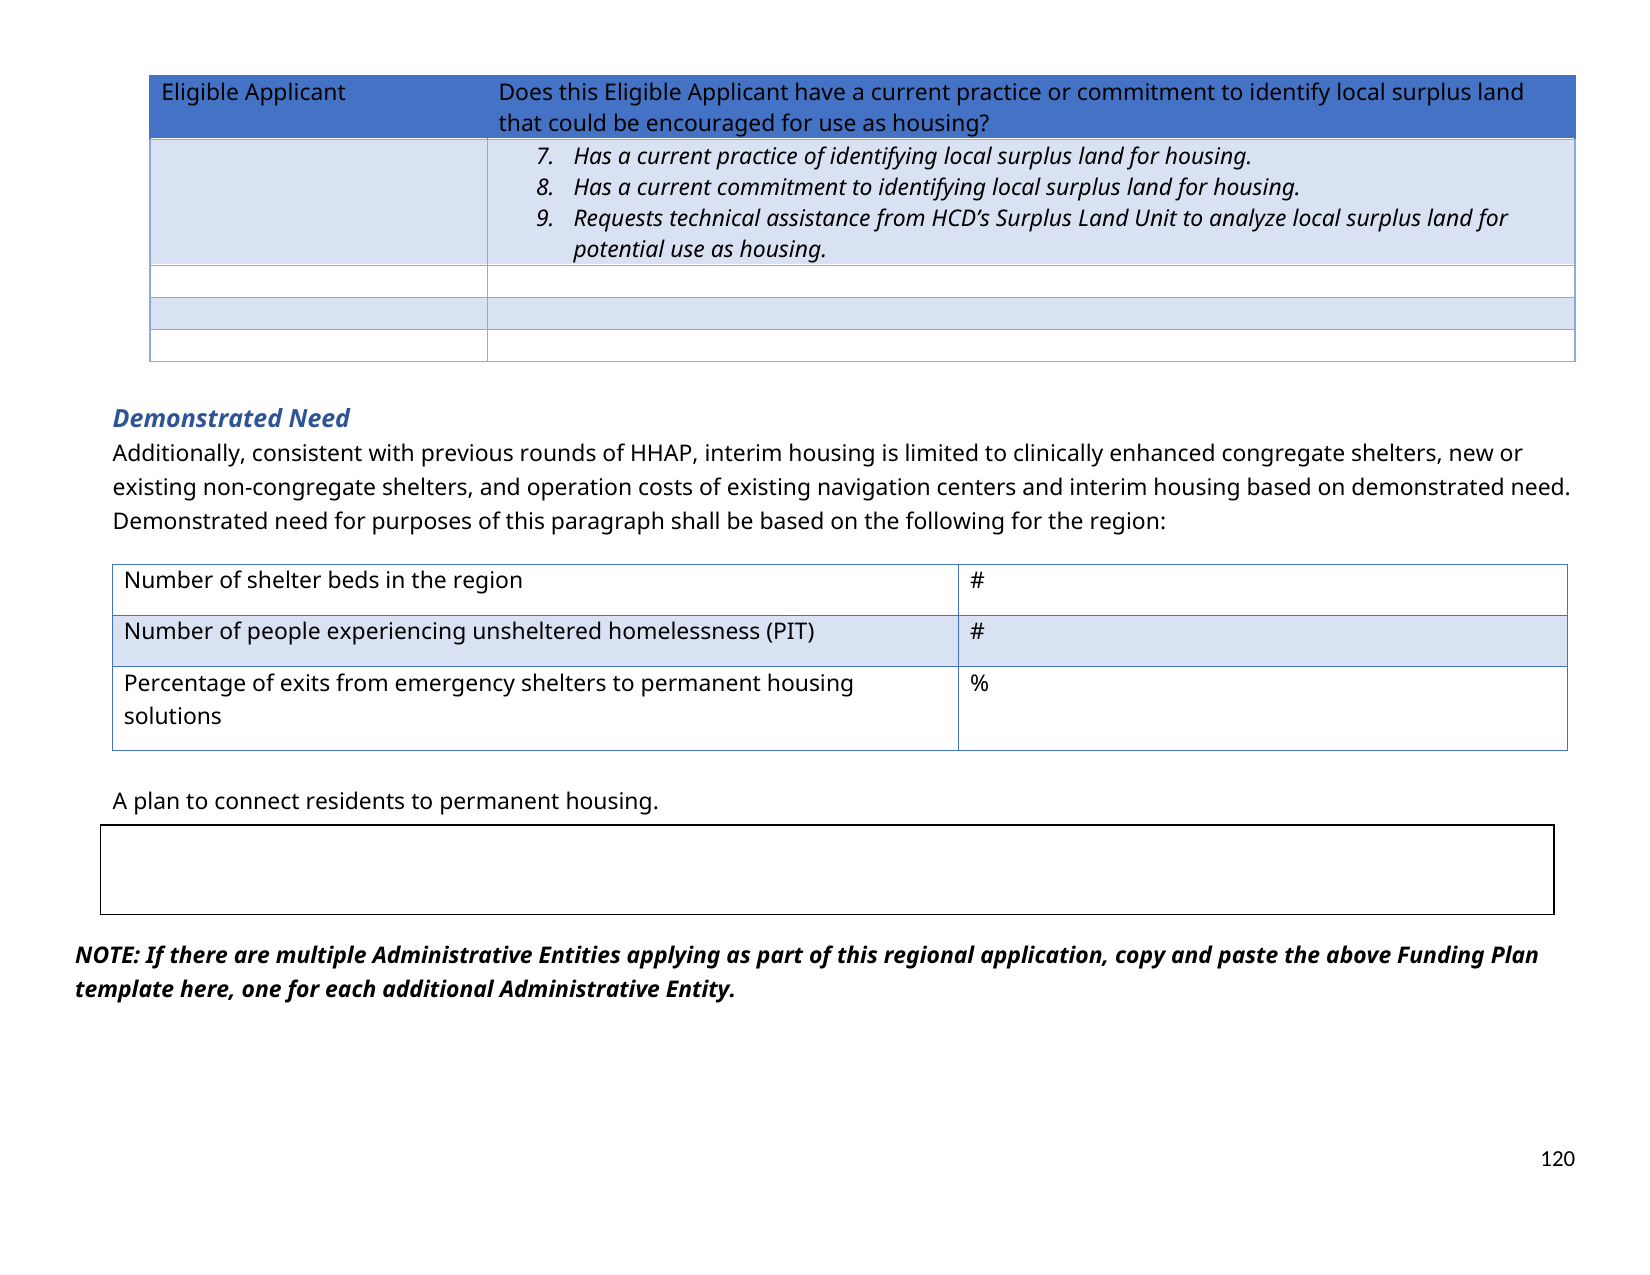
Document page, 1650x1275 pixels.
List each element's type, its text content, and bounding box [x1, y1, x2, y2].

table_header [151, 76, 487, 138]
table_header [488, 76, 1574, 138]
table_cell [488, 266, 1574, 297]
text NOTE: If there are multiple Administrative Entities applying as part of this regional application, copy and paste the above Funding Plan template here, one for each additional Administrative Entity. [75, 886, 1575, 1004]
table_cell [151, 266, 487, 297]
text Additionally, consistent with previous rounds of HHAP, interim housing is limited to clinically enhanced congregate shelters, new or existing non-congregate shelters, and operation costs of existing navigation centers and interim housing based on demonstrated need. Demonstrated need for purposes of this paragraph shall be based on the following for the region: [112, 437, 1575, 536]
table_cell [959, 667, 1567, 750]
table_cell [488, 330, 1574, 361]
text A plan to connect residents to permanent housing. [75, 785, 1575, 816]
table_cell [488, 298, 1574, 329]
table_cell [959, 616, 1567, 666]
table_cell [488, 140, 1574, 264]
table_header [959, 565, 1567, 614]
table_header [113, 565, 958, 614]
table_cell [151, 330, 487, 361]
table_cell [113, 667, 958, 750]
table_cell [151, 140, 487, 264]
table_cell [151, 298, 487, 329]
text Demonstrated Need [112, 400, 1575, 434]
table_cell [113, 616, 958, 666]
